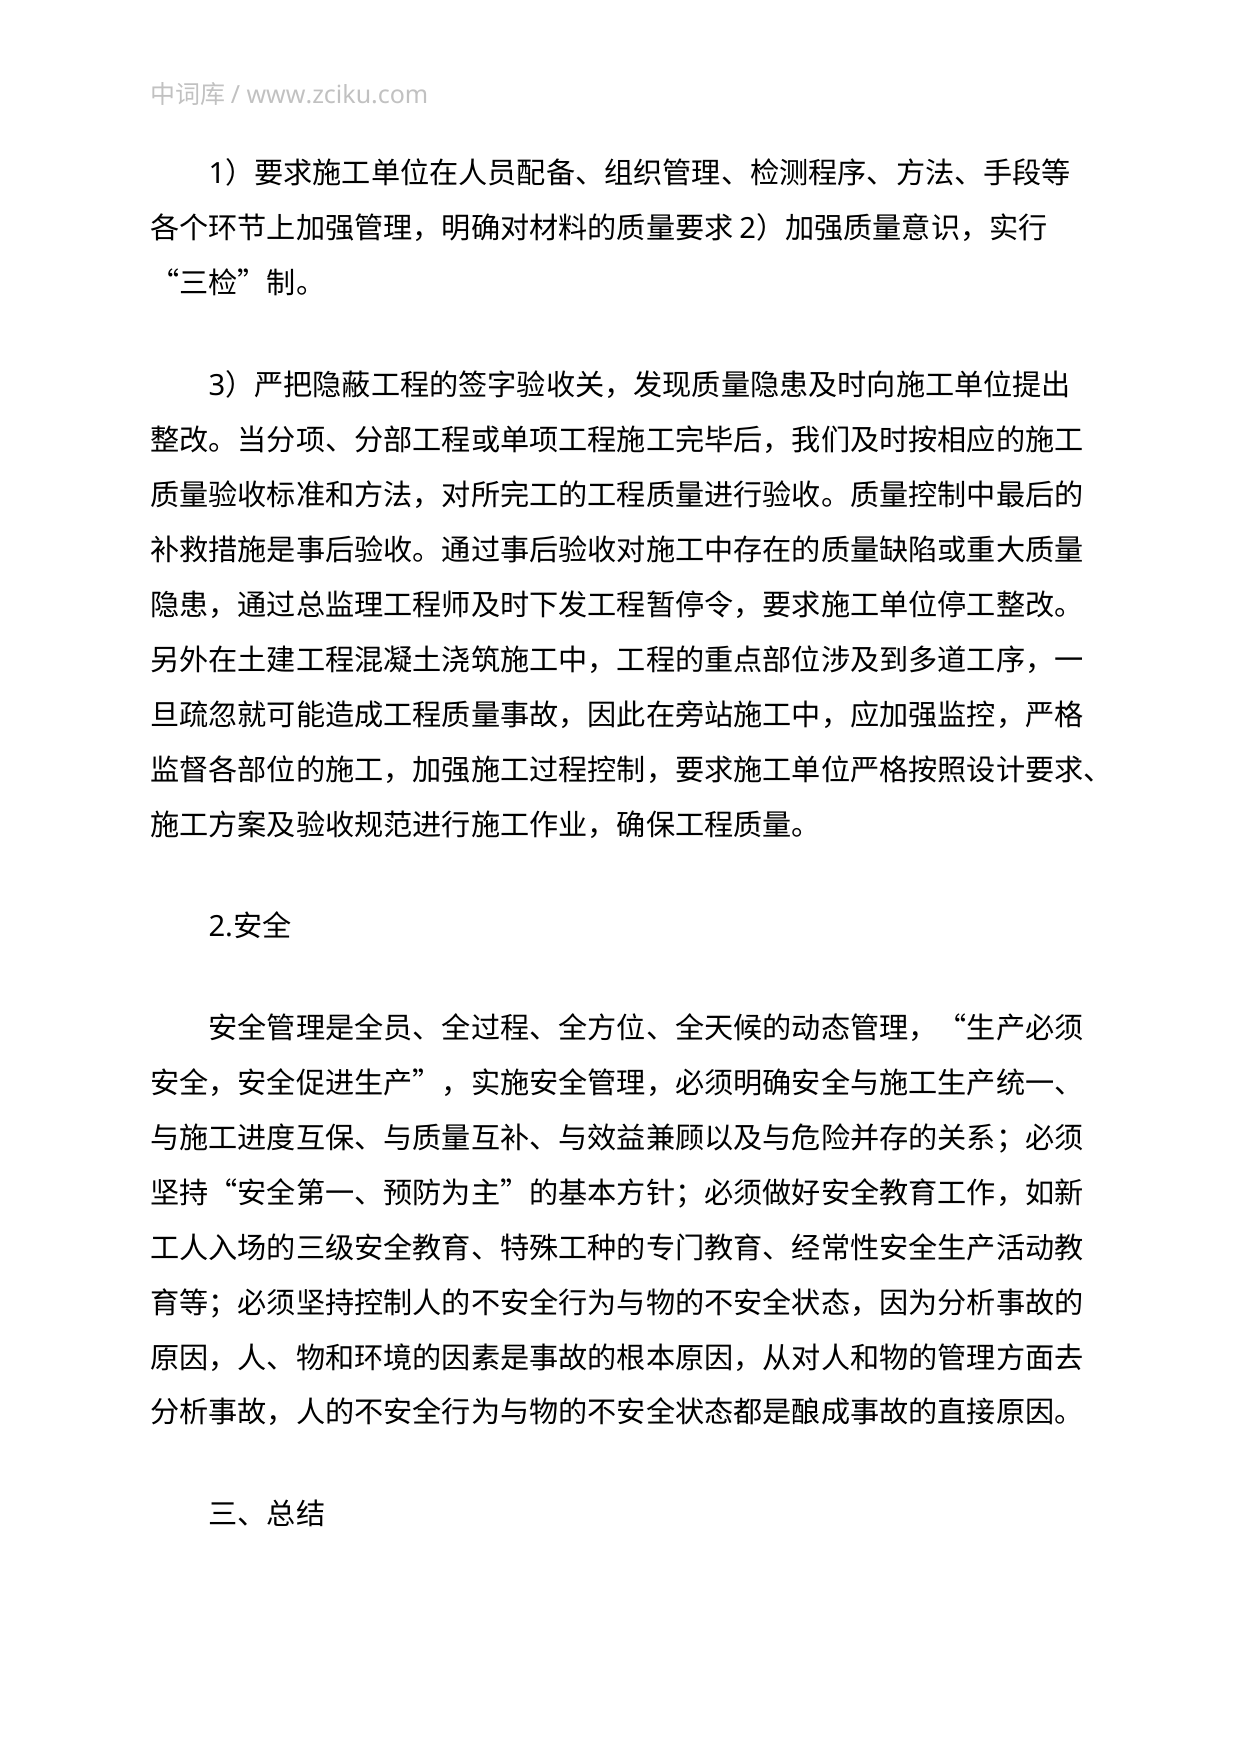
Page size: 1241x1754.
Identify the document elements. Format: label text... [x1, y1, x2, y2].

text 1）要求施工单位在人员配备、组织管理、检测程序、方法、手段等各个环节上加强管理，明确对材料的质量要求2）加强质量意识，实行“三检”制。 [150, 150, 1090, 302]
text 三、总结 [150, 1491, 1090, 1533]
text 安全管理是全员、全过程、全方位、全天候的动态管理，“生产必须安全，安全促进生产”，实施安全管理，必须明确安全与施工生产统一、与施工进度互保、与质量互补、与效益兼顾以及与危险并存的关系；必须坚持“安全第一、预防为主”的基本方针；必须做好安全教育工作，如新工人入场的三级安全教育、特殊工种的专门教育、经常性安全生产活动教育等；必须坚持控制人的不安全行为与物的不安全状态，因为分析事故的原因，人、物和环境的因素是事故的根本原因，从对人和物的管理方面去分析事故，人的不安全行为与物的不安全状态都是酿成事故的直接原因。 [150, 1005, 1090, 1431]
text 2.安全 [150, 903, 1090, 945]
text 3）严把隐蔽工程的签字验收关，发现质量隐患及时向施工单位提出整改。当分项、分部工程或单项工程施工完毕后，我们及时按相应的施工质量验收标准和方法，对所完工的工程质量进行验收。质量控制中最后的补救措施是事后验收。通过事后验收对施工中存在的质量缺陷或重大质量隐患，通过总监理工程师及时下发工程暂停令，要求施工单位停工整改。另外在土建工程混凝土浇筑施工中，工程的重点部位涉及到多道工序，一旦疏忽就可能造成工程质量事故，因此在旁站施工中，应加强监控，严格监督各部位的施工，加强施工过程控制，要求施工单位严格按照设计要求、施工方案及验收规范进行施工作业，确保工程质量。 [150, 362, 1090, 843]
